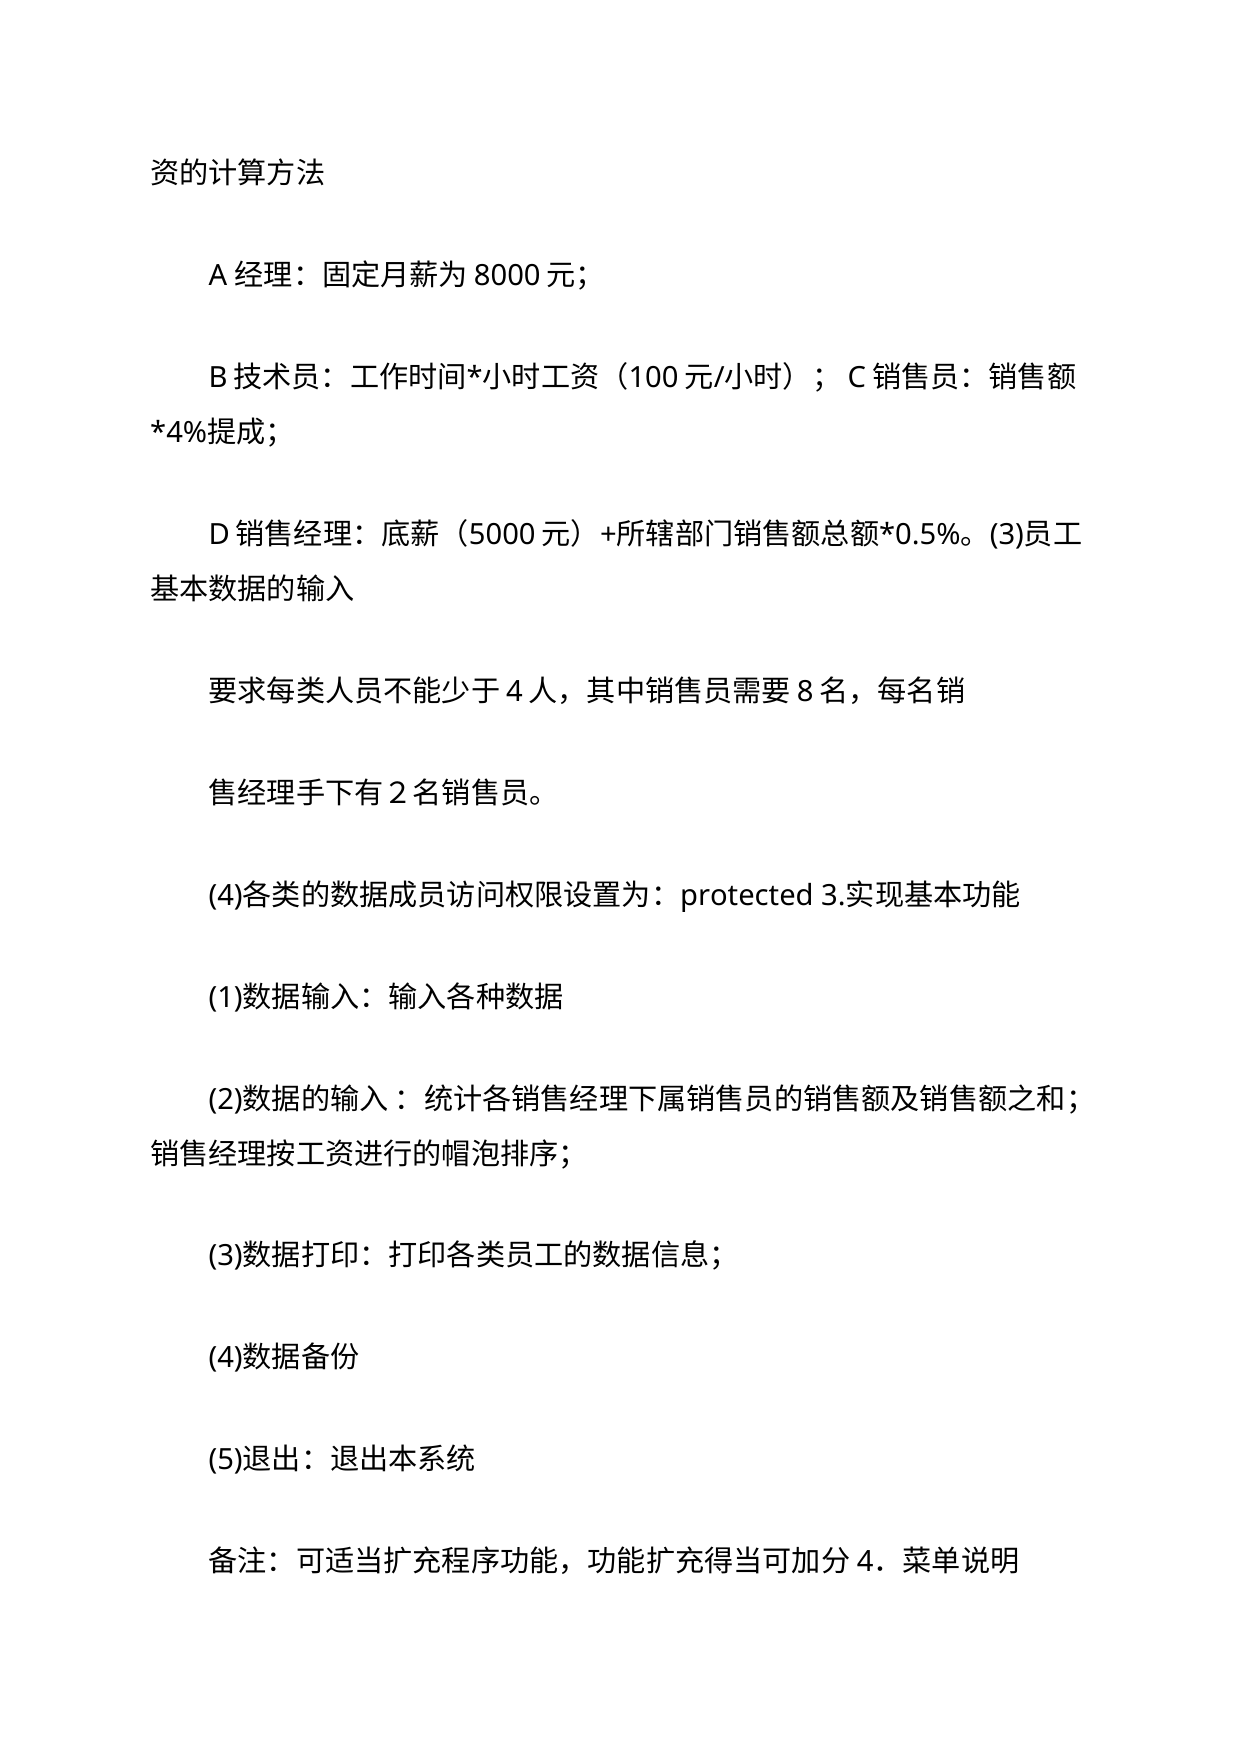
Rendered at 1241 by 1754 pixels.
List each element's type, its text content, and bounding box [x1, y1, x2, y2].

text (5)退出：退出本系统 [150, 1436, 1090, 1478]
text 要求每类人员不能少于4人，其中销售员需要8名，每名销 [150, 667, 1090, 710]
text D销售经理：底薪（5000元）+所辖部门销售额总额*0.5%。(3)员工基本数据的输入 [150, 511, 1090, 608]
text (2)数据的输入 ：统计各销售经理下属销售员的销售额及销售额之和；销售经理按工资进行的帽泡排序； [150, 1075, 1090, 1172]
text A 经理：固定月薪为8000元； [150, 252, 1090, 294]
text (4)各类的数据成员访问权限设置为：protected 3.实现基本功能 [150, 871, 1090, 914]
text (4)数据备份 [150, 1334, 1090, 1376]
text (1)数据输入：输入各种数据 [150, 973, 1090, 1016]
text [150, 150, 1090, 192]
text (3)数据打印：打印各类员工的数据信息； [150, 1232, 1090, 1274]
text 售经理手下有２名销售员。 [150, 769, 1090, 812]
text B技术员：工作时间*小时工资（100元/小时）； C销售员：销售额*4%提成； [150, 354, 1090, 451]
text 备注：可适当扩充程序功能，功能扩充得当可加分 4．菜单说明 [150, 1538, 1090, 1580]
